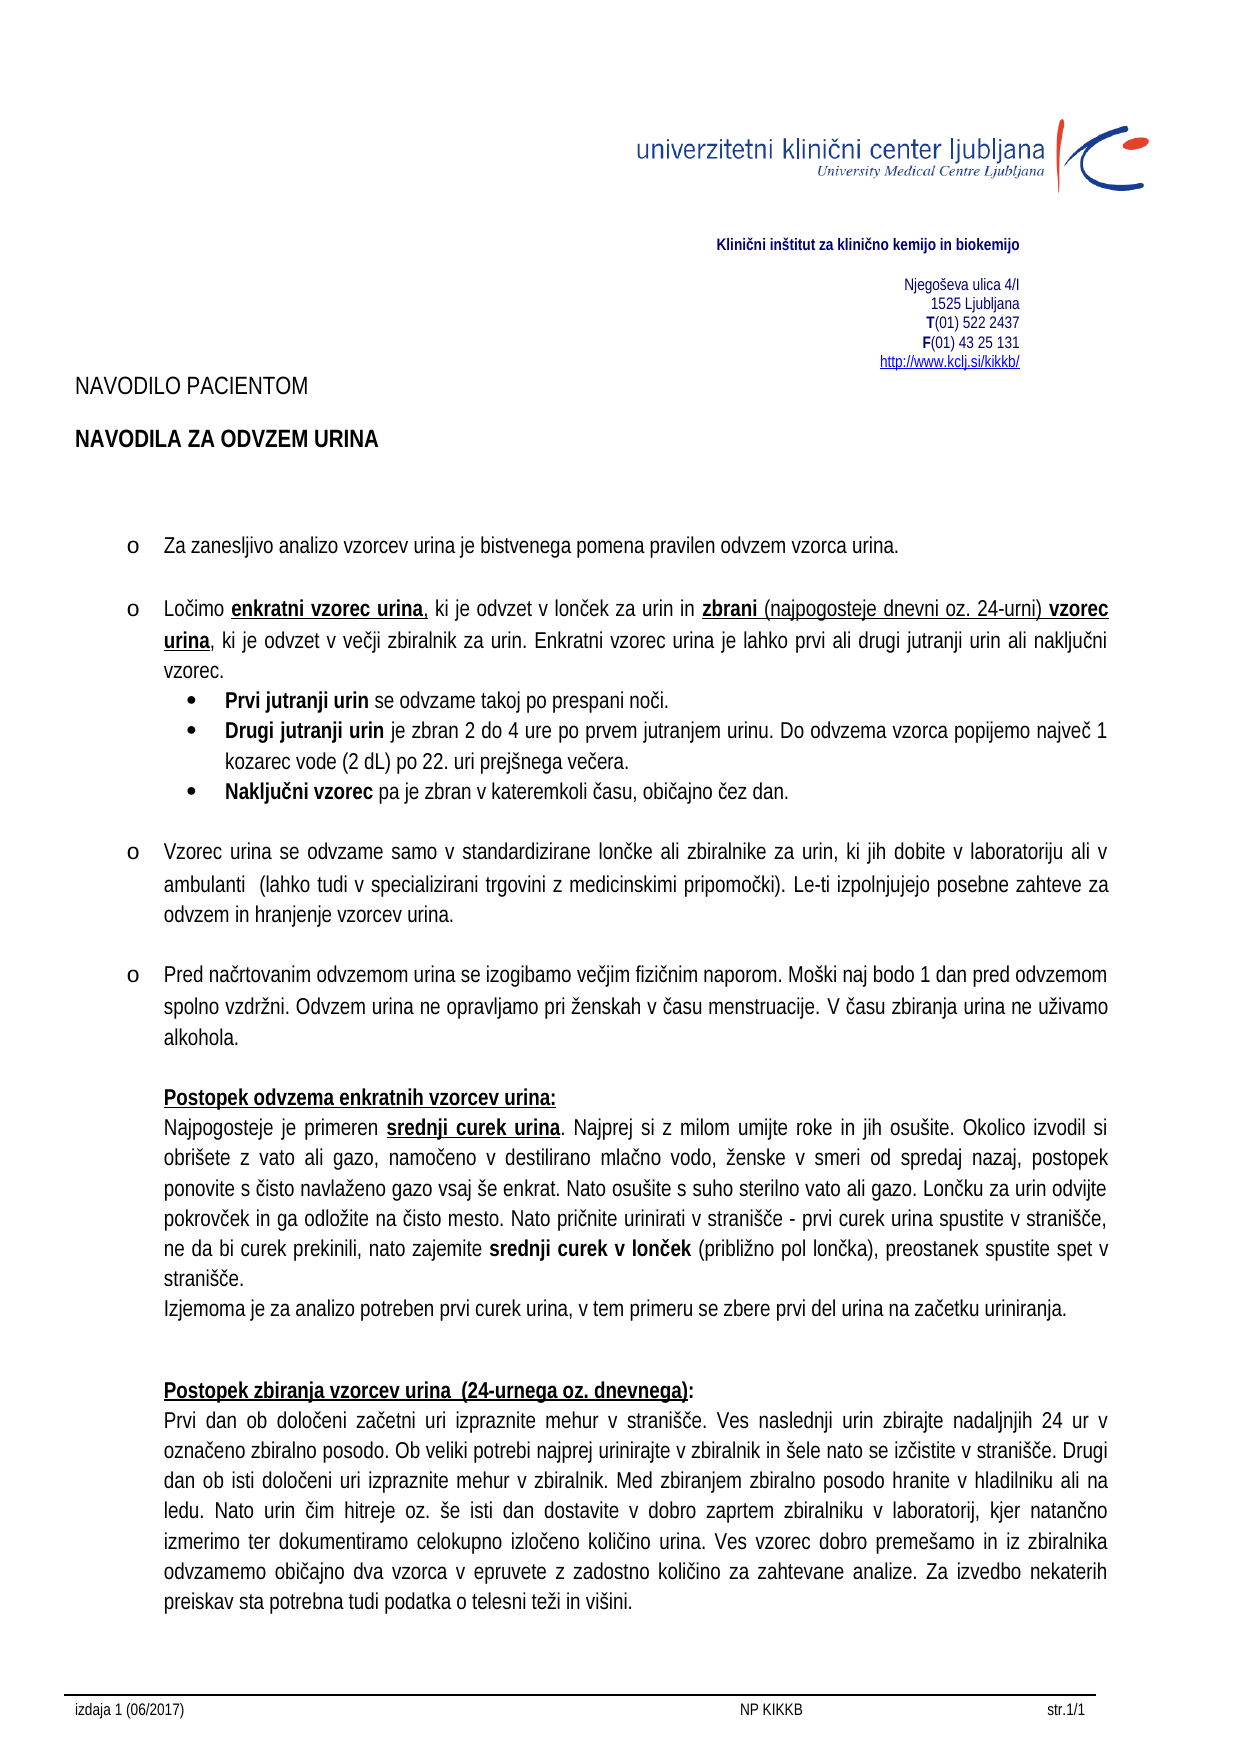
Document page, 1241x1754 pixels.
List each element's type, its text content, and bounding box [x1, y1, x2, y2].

text Njegoševa ulica 4/I [75, 275, 1019, 294]
text NAVODILO PACIENTOM [75, 371, 1107, 399]
picture [637, 111, 1163, 196]
list Pred načrtovanim odvzemom urina se izogibamo večjim fizičnim naporom. Moški naj bodo 1 dan pred odvzemom spolno vzdržni. Odvzem urina ne opravljamo pri ženskah v času menstruacije. V času zbiranja urina ne uživamo alkohola. [126, 961, 1109, 1050]
text Postopek zbiranja vzorcev urina (24-urnega oz. dnevnega): [90, 1377, 1109, 1403]
list Za zanesljivo analizo vzorcev urina je bistvenega pomena pravilen odvzem vzorca urina. [126, 532, 1109, 560]
text Klinični inštitut za klinično kemijo in biokemijo [75, 235, 1019, 254]
text NAVODILA ZA ODVZEM URINA [75, 424, 1107, 453]
list Naključni vzorec pa je zbran v kateremkoli času, običajno čez dan. [187, 778, 1109, 804]
text Prvi dan ob določeni začetni uri izpraznite mehur v stranišče. Ves naslednji urin zbirajte nadaljnjih 24 ur v označeno zbiralno posodo. Ob veliki potrebi najprej urinirajte v zbiralnik in šele nato se izčistite v stranišče. Drugi dan ob isti določeni uri izpraznite mehur v zbiralnik. Med zbiranjem zbiralno posodo hranite v hladilniku ali na ledu. Nato urin čim hitreje oz. še isti dan dostavite v dobro zaprtem zbiralniku v laboratorij, kjer natančno izmerimo ter dokumentiramo celokupno izločeno količino urina. Ves vzorec dobro premešamo in iz zbiralnika odvzamemo običajno dva vzorca v epruvete z zadostno količino za zahtevane analize. Za izvedbo nekaterih preiskav sta potrebna tudi podatka o telesni teži in višini. [164, 1407, 1109, 1614]
text T(01) 522 2437 [75, 313, 1019, 332]
text 1525 Ljubljana [75, 294, 1019, 313]
list Najpogosteje je primeren srednji curek urina. Najprej si z milom umijte roke in jih osušite. Okolico izvodil si obrišete z vato ali gazo, namočeno v destilirano mlačno vodo, ženske v smeri od spredaj nazaj, postopek ponovite s čisto navlaženo gazo vsaj še enkrat. Nato osušite s suho sterilno vato ali gazo. Lončku za urin odvijte pokrovček in ga odložite na čisto mesto. Nato pričnite urinirati v stranišče - prvi curek urina spustite v stranišče, ne da bi curek prekinili, nato zajemite srednji curek v lonček (približno pol lončka), preostanek spustite spet v stranišče. [164, 1114, 1109, 1292]
text http://www.kclj.si/kikkb/ [75, 352, 1019, 371]
list Drugi jutranji urin je zbran 2 do 4 ure po prvem jutranjem urinu. Do odvzema vzorca popijemo največ 1 kozarec vode (2 dL) po 22. uri prejšnega večera. [187, 717, 1109, 774]
list Vzorec urina se odvzame samo v standardizirane lončke ali zbiralnike za urin, ki jih dobite v laboratoriju ali v ambulanti (lahko tudi v specializirani trgovini z medicinskimi pripomočki). Le-ti izpolnjujejo posebne zahteve za odvzem in hranjenje vzorcev urina. [126, 838, 1109, 927]
text F(01) 43 25 131 [75, 332, 1019, 352]
list Postopek odvzema enkratnih vzorcev urina: [164, 1084, 1109, 1110]
list Ločimo enkratni vzorec urina, ki je odvzet v lonček za urin in zbrani (najpogosteje dnevni oz. 24-urni) vzorec urina, ki je odvzet v večji zbiralnik za urin. Enkratni vzorec urina je lahko prvi ali drugi jutranji urin ali naključni vzorec. [126, 595, 1109, 683]
list Prvi jutranji urin se odvzame takoj po prespani noči. [187, 687, 1109, 714]
list Izjemoma je za analizo potreben prvi curek urina, v tem primeru se zbere prvi del urina na začetku uriniranja. [164, 1295, 1109, 1322]
